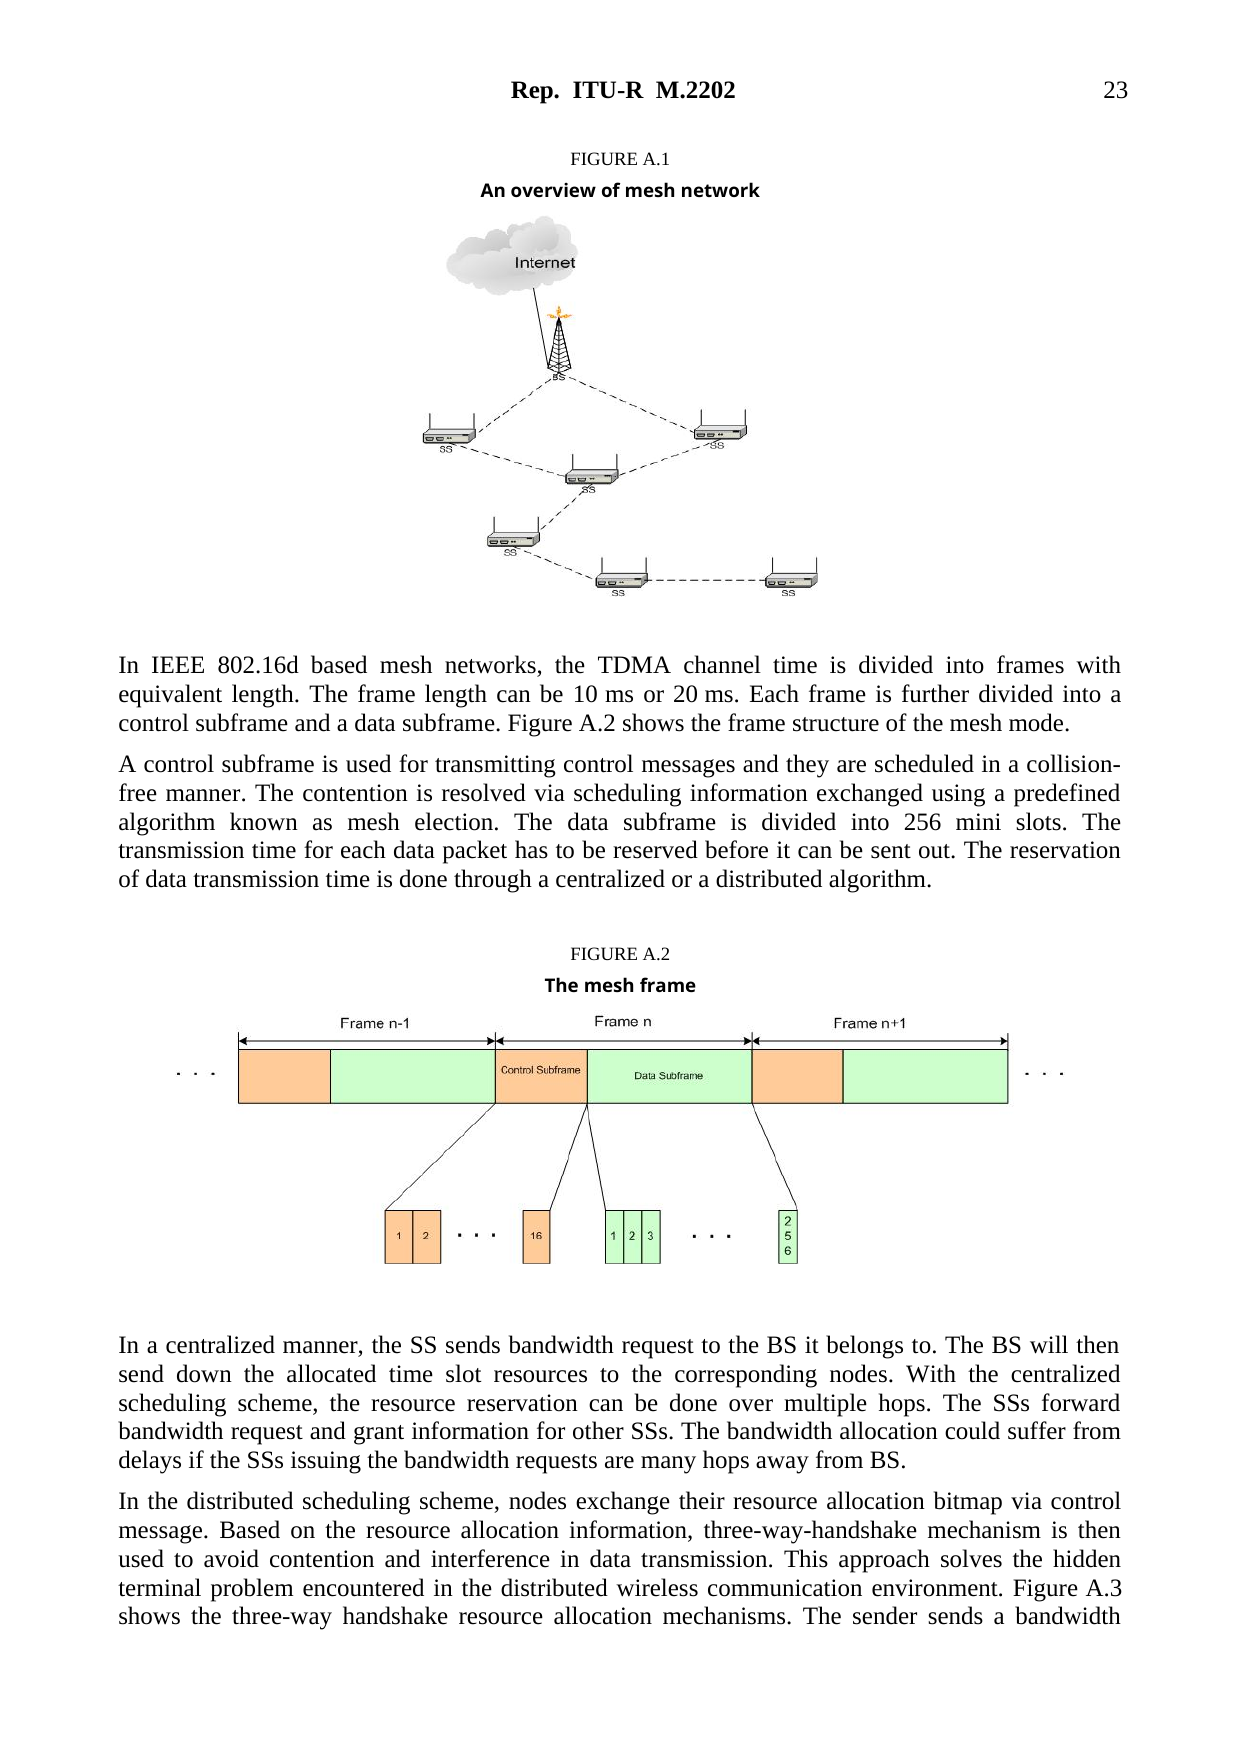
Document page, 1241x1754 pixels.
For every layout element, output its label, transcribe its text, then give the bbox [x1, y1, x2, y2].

text FIGURE A.1 [118, 148, 1122, 169]
text FIGURE A.2 [118, 943, 1122, 964]
picture [422, 215, 818, 599]
text A control subframe is used for transmitting control messages and they are scheduled in a collision- free manner. The contention is resolved via scheduling information exchanged using a predefined algorithm known as mesh election. The data subframe is divided into 256 mini slots. The transmission time for each data packet has to be reserved before it can be sent out. The reservation of data transmission time is done through a centralized or a distributed algorithm. [118, 749, 1122, 893]
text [118, 1486, 1122, 1630]
text In IEEE 802.16d based mesh networks, the TDMA channel time is divided into frames with equivalent length. The frame length can be 10 ms or 20 ms. Each frame is further divided into a control subframe and a data subframe. Figure A.2 shows the frame structure of the mesh mode. [118, 650, 1122, 737]
picture [174, 1010, 1066, 1264]
text In a centralized manner, the SS sends bandwidth request to the BS it belongs to. The BS will then send down the allocated time slot resources to the corresponding nodes. With the centralized scheduling scheme, the resource reservation can be done over multiple hops. The SSs forward bandwidth request and grant information for other SSs. The bandwidth allocation could suffer from delays if the SSs issuing the bandwidth requests are many hops away from BS. [118, 1330, 1122, 1474]
title An overview of mesh network [118, 178, 1122, 203]
title The mesh frame [118, 973, 1122, 998]
